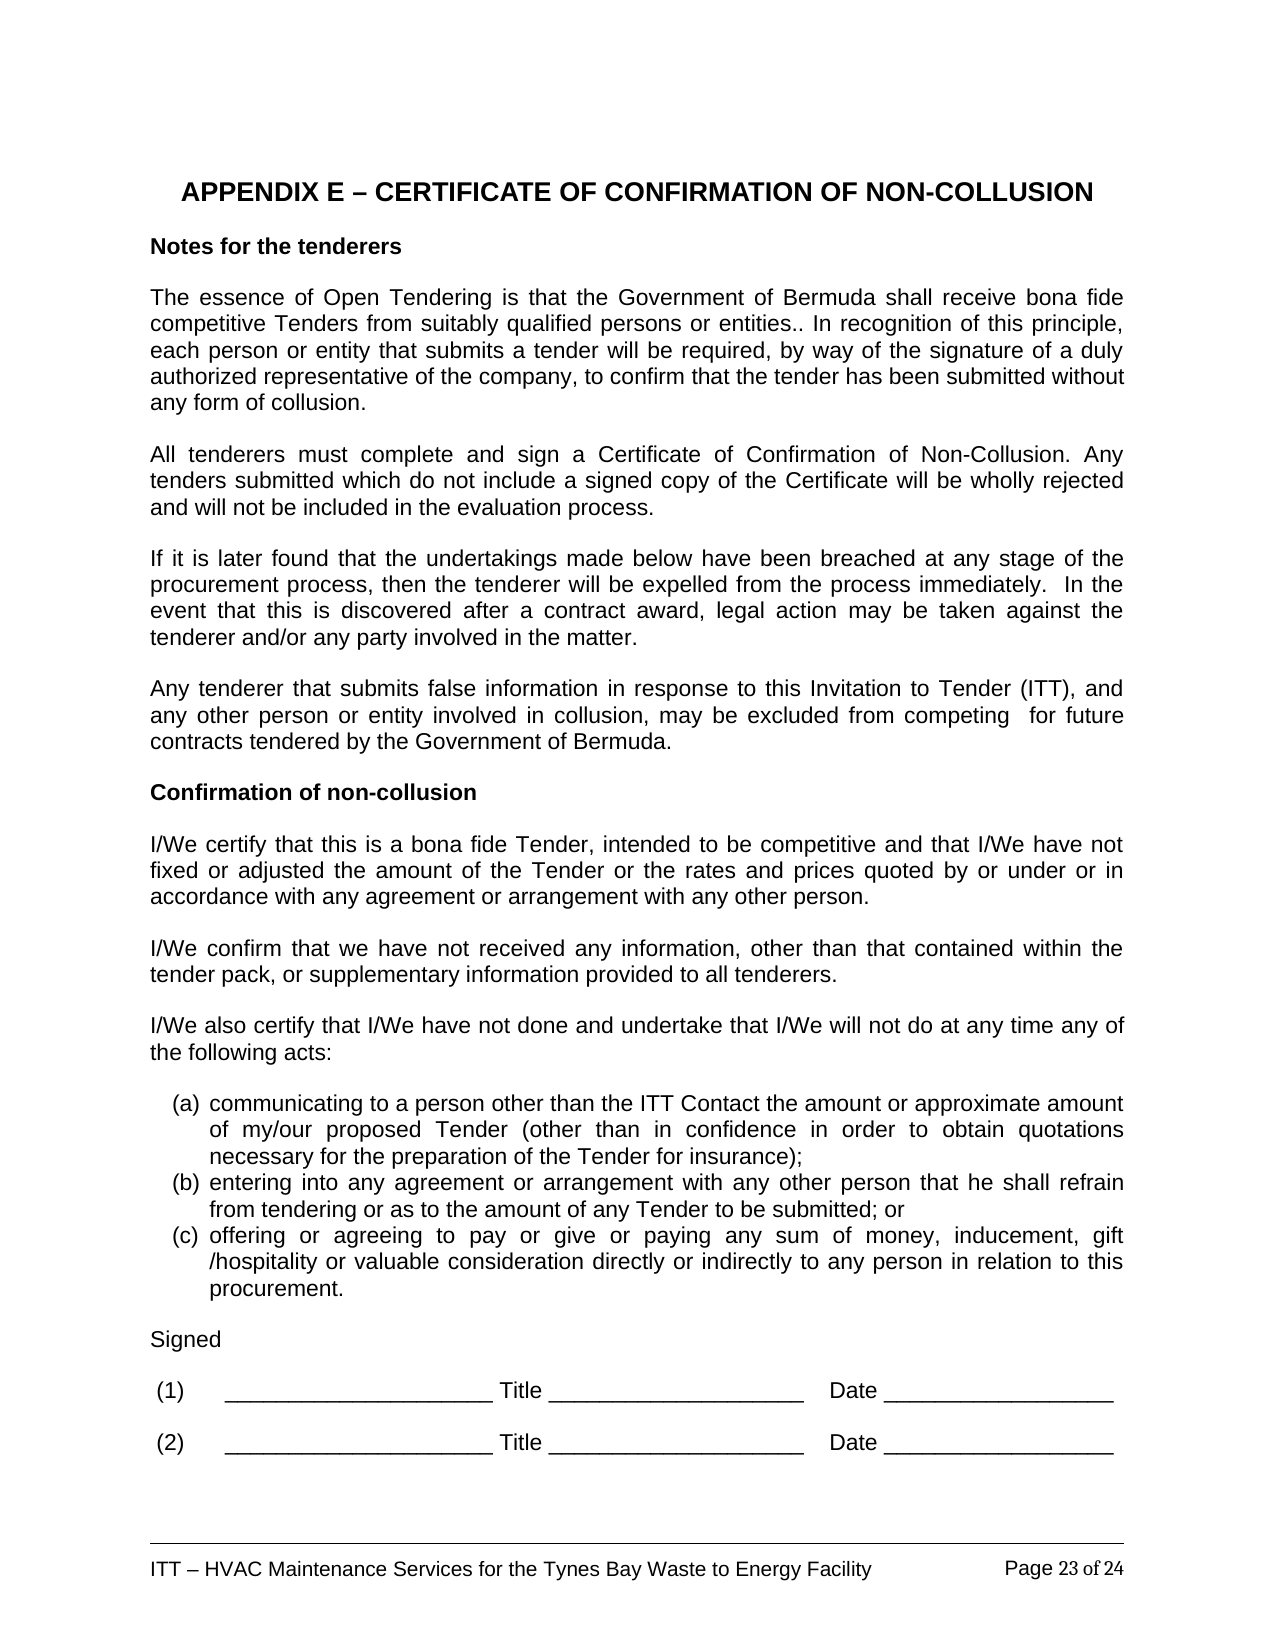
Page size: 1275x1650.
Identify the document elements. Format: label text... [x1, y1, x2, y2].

subtitle Confirmation of non-collusion [150, 779, 1125, 806]
text (1) _____________________ Title ____________________ Date __________________ [150, 1377, 1125, 1404]
text Signed [150, 1326, 1125, 1352]
text I/We certify that this is a bona fide Tender, intended to be competitive and that I/We have not fixed or adjusted the amount of the Tender or the rates and prices quoted by or under or in accordance with any agreement or arrangement with any other person. [150, 831, 1125, 910]
text I/We confirm that we have not received any information, other than that contained within the tender pack, or supplementary information provided to all tenderers. [150, 935, 1125, 987]
text Any tenderer that submits false information in response to this Invitation to Tender (ITT), and any other person or entity involved in collusion, may be excluded from competing for future contracts tendered by the Government of Bermuda. [150, 675, 1125, 754]
text (2) _____________________ Title ____________________ Date __________________ [150, 1429, 1125, 1455]
list offering or agreeing to pay or give or paying any sum of money, inducement, gift /hospitality or valuable consideration directly or indirectly to any person in relation to this procurement. [172, 1222, 1125, 1301]
list communicating to a person other than the ITT Contact the amount or approximate amount of my/our proposed Tender (other than in confidence in order to obtain quotations necessary for the preparation of the Tender for insurance); [172, 1090, 1125, 1169]
subtitle Notes for the tenderers [150, 233, 1125, 259]
subtitle APPENDIX E – CERTIFICATE OF CONFIRMATION OF NON-COLLUSION [150, 176, 1125, 208]
list entering into any agreement or arrangement with any other person that he shall refrain from tendering or as to the amount of any Tender to be submitted; or [172, 1169, 1125, 1222]
text If it is later found that the undertakings made below have been breached at any stage of the procurement process, then the tenderer will be expelled from the process immediately. In the event that this is discovered after a contract award, legal action may be taken against the tenderer and/or any party involved in the matter. [150, 545, 1125, 650]
text All tenderers must complete and sign a Certificate of Confirmation of Non-Collusion. Any tenders submitted which do not include a signed copy of the Certificate will be wholly rejected and will not be included in the evaluation process. [150, 441, 1125, 520]
text I/We also certify that I/We have not done and undertake that I/We will not do at any time any of the following acts: [150, 1012, 1125, 1065]
text The essence of Open Tendering is that the Government of Bermuda shall receive bona fide competitive Tenders from suitably qualified persons or entities.. In recognition of this principle, each person or entity that submits a tender will be required, by way of the signature of a duly authorized representative of the company, to confirm that the tender has been submitted without any form of collusion. [150, 284, 1125, 416]
